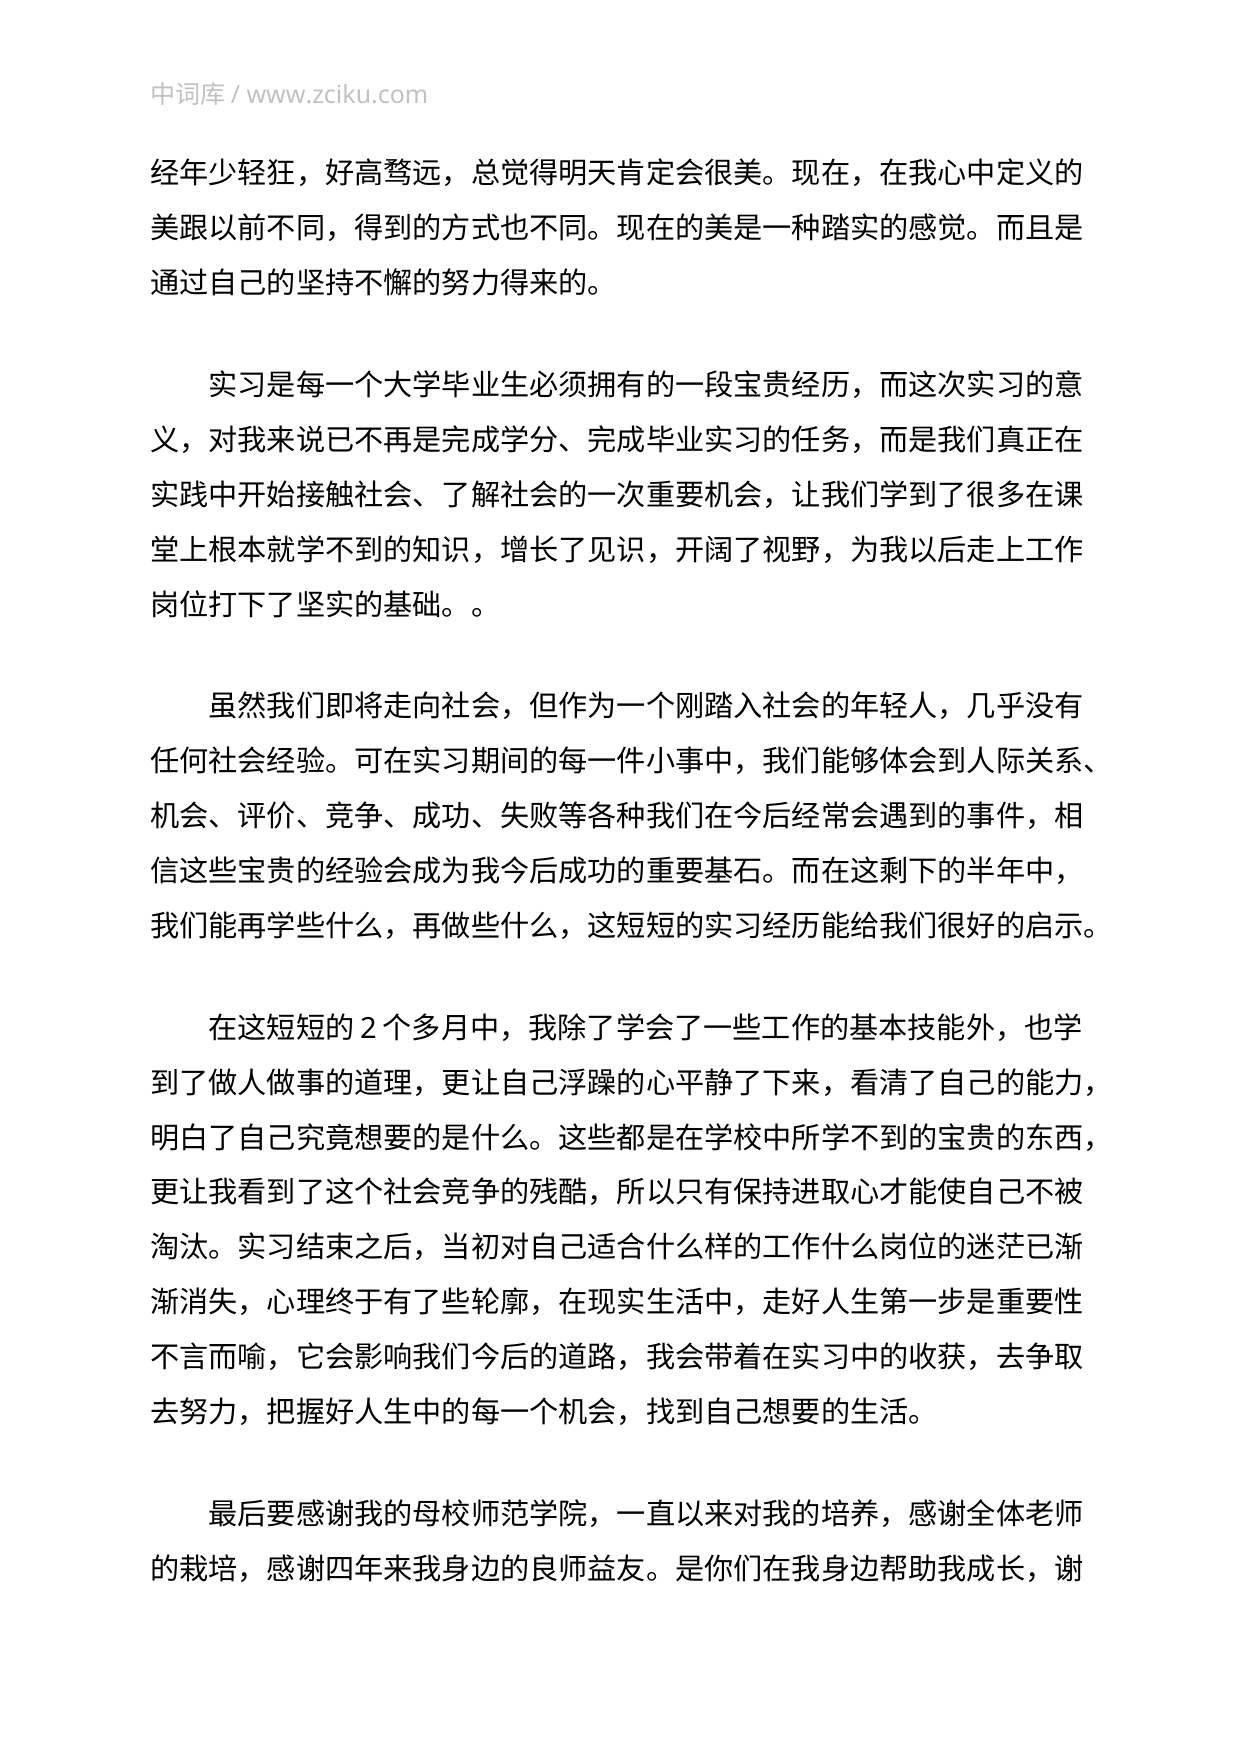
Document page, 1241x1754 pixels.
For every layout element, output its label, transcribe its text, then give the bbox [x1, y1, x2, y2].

text 实习是每一个大学毕业生必须拥有的一段宝贵经历，而这次实习的意义，对我来说已不再是完成学分、完成毕业实习的任务，而是我们真正在实践中开始接触社会、了解社会的一次重要机会，让我们学到了很多在课堂上根本就学不到的知识，增长了见识，开阔了视野，为我以后走上工作岗位打下了坚实的基础。。 [150, 362, 1090, 623]
text 在这短短的2个多月中，我除了学会了一些工作的基本技能外，也学到了做人做事的道理，更让自己浮躁的心平静了下来，看清了自己的能力，明白了自己究竟想要的是什么。这些都是在学校中所学不到的宝贵的东西，更让我看到了这个社会竞争的残酷，所以只有保持进取心才能使自己不被淘汰。实习结束之后，当初对自己适合什么样的工作什么岗位的迷茫已渐渐消失，心理终于有了些轮廓，在现实生活中，走好人生第一步是重要性不言而喻，它会影响我们今后的道路，我会带着在实习中的收获，去争取去努力，把握好人生中的每一个机会，找到自己想要的生活。 [150, 1004, 1090, 1431]
text 虽然我们即将走向社会，但作为一个刚踏入社会的年轻人，几乎没有任何社会经验。可在实习期间的每一件小事中，我们能够体会到人际关系、机会、评价、竞争、成功、失败等各种我们在今后经常会遇到的事件，相信这些宝贵的经验会成为我今后成功的重要基石。而在这剩下的半年中，我们能再学些什么，再做些什么，这短短的实习经历能给我们很好的启示。 [150, 683, 1090, 945]
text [150, 1490, 1090, 1588]
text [150, 150, 1090, 302]
